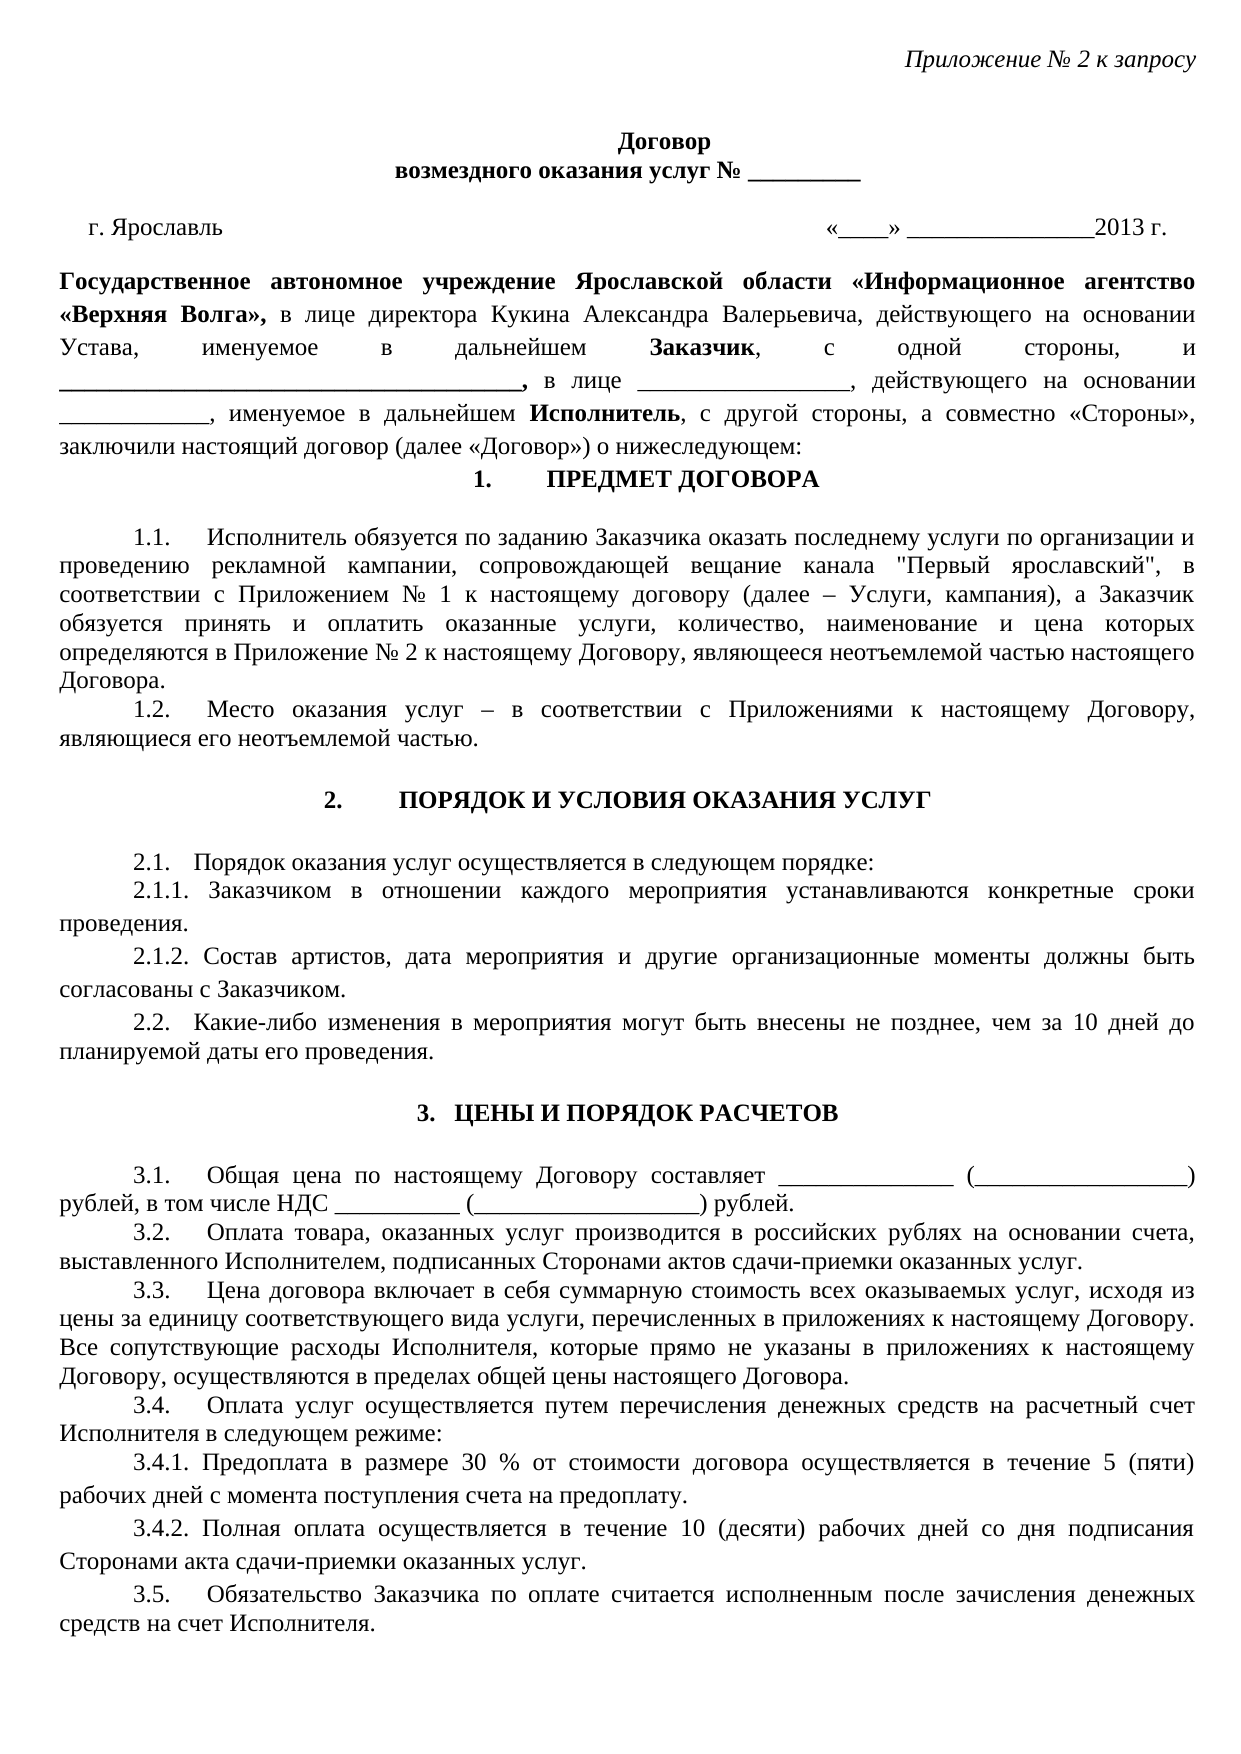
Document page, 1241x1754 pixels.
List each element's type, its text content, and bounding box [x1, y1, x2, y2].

text г. Ярославль «____» _______________2013 г. [59, 212, 1196, 241]
list ПРЕДМЕТ ДОГОВОРА [97, 464, 1196, 493]
list Порядок оказания услуг осуществляется в следующем порядке: [59, 847, 1196, 875]
text 3.4.1. Предоплата в размере 30 % от стоимости договора осуществляется в течение 5 (пяти) рабочих дней с момента поступления счета на предоплату. [59, 1447, 1196, 1509]
text 3.4.2. Полная оплата осуществляется в течение 10 (десяти) рабочих дней со дня подписания Сторонами акта сдачи-приемки оказанных услуг. [59, 1513, 1196, 1575]
list ЦЕНЫ И ПОРЯДОК РАСЧЕТОВ [59, 1098, 1196, 1127]
list Общая цена по настоящему Договору составляет ______________ (_________________) рублей, в том числе НДС __________ (__________________) рублей. [59, 1160, 1196, 1217]
list ПОРЯДОК И УСЛОВИЯ ОКАЗАНИЯ УСЛУГ [59, 785, 1196, 813]
list Обязательство Заказчика по оплате считается исполненным после зачисления денежных средств на счет Исполнителя. [59, 1579, 1196, 1637]
text 2.1.1. Заказчиком в отношении каждого мероприятия устанавливаются конкретные сроки проведения. [59, 875, 1196, 937]
list Исполнитель обязуется по заданию Заказчика оказать последнему услуги по организации и проведению рекламной кампании, сопровождающей вещание канала "Первый ярославский", в соответствии с Приложением № 1 к настоящему договору (далее – Услуги, кампания), а Заказчик обязуется принять и оплатить оказанные услуги, количество, наименование и цена которых определяются в Приложение № 2 к настоящему Договору, являющееся неотъемлемой частью настоящего Договора. [59, 522, 1196, 694]
list Место оказания услуг – в соответствии с Приложениями к настоящему Договору, являющиеся его неотъемлемой частью. [59, 694, 1196, 752]
title Приложение № 2 к запросу [59, 44, 1196, 73]
text Договор [59, 126, 1196, 155]
list Цена договора включает в себя суммарную стоимость всех оказываемых услуг, исходя из цены за единицу соответствующего вида услуги, перечисленных в приложениях к настоящему Договору. Все сопутствующие расходы Исполнителя, которые прямо не указаны в приложениях к настоящему Договору, осуществляются в пределах общей цены настоящего Договора. [59, 1275, 1196, 1390]
text Государственное автономное учреждение Ярославской области «Информационное агентство «Верхняя Волга», в лице директора Кукина Александра Валерьевича, действующего на основании Устава, именуемое в дальнейшем Заказчик, с одной стороны, и _____________________________________, в лице _________________, действующего на основании ____________, именуемое в дальнейшем Исполнитель, с другой стороны, а совместно «Стороны», заключили настоящий договор (далее «Договор») о нижеследующем: [59, 266, 1196, 460]
list Оплата услуг осуществляется путем перечисления денежных средств на расчетный счет Исполнителя в следующем режиме: [59, 1390, 1196, 1447]
text 2.1.2. Состав артистов, дата мероприятия и другие организационные моменты должны быть согласованы с Заказчиком. [59, 941, 1196, 1003]
text возмездного оказания услуг № _________ [59, 155, 1196, 183]
list Какие-либо изменения в мероприятия могут быть внесены не позднее, чем за 10 дней до планируемой даты его проведения. [59, 1007, 1196, 1065]
list Оплата товара, оказанных услуг производится в российских рублях на основании счета, выставленного Исполнителем, подписанных Сторонами актов сдачи-приемки оказанных услуг. [59, 1217, 1196, 1275]
